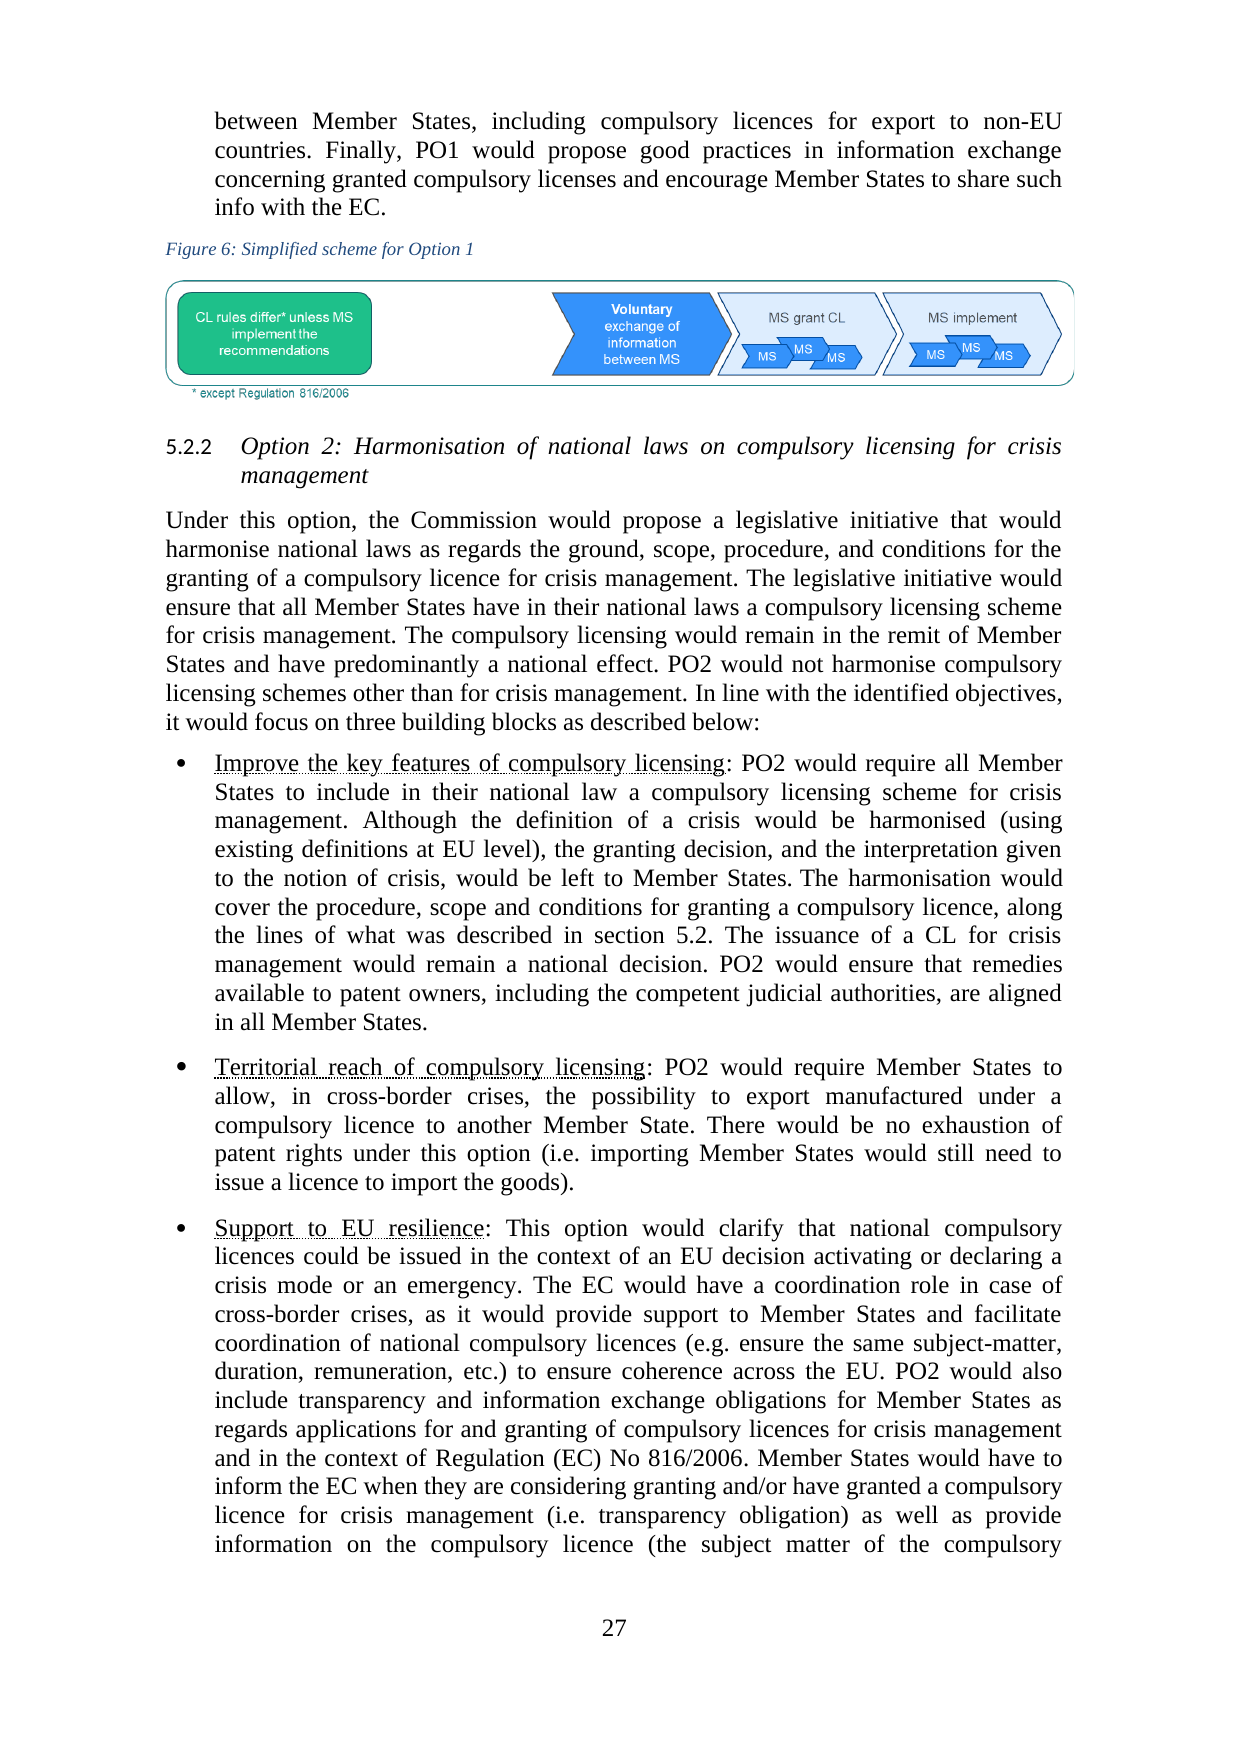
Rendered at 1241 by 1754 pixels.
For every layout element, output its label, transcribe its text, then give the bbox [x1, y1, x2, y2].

text Figure 6: Simplified scheme for Option 1 [165, 238, 1063, 259]
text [177, 1213, 1063, 1558]
subtitle Option 2: Harmonisation of national laws on compulsory licensing for crisis management [165, 431, 1063, 489]
picture [165, 280, 1075, 407]
text Under this option, the Commission would propose a legislative initiative that would harmonise national laws as regards the ground, scope, procedure, and conditions for the granting of a compulsory licence for crisis management. The legislative initiative would ensure that all Member States have in their national laws a compulsory licensing scheme for crisis management. The compulsory licensing would remain in the remit of Member States and have predominantly a national effect. PO2 would not harmonise compulsory licensing schemes other than for crisis management. In line with the identified objectives, it would focus on three building blocks as described below: [165, 506, 1063, 736]
text Improve the key features of compulsory licensing: PO2 would require all Member States to include in their national law a compulsory licensing scheme for crisis management. Although the definition of a crisis would be harmonised (using existing definitions at EU level), the granting decision, and the interpretation given to the notion of crisis, would be left to Member States. The harmonisation would cover the procedure, scope and conditions for granting a compulsory licence, along the lines of what was described in section 5.2. The issuance of a CL for crisis management would remain a national decision. PO2 would ensure that remedies available to patent owners, including the competent judicial authorities, are aligned in all Member States. [177, 748, 1063, 1036]
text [177, 106, 1063, 221]
text Territorial reach of compulsory licensing: PO2 would require Member States to allow, in cross-border crises, the possibility to export manufactured under a compulsory licence to another Member State. There would be no exhaustion of patent rights under this option (i.e. importing Member States would still need to issue a licence to import the goods). [177, 1052, 1063, 1196]
